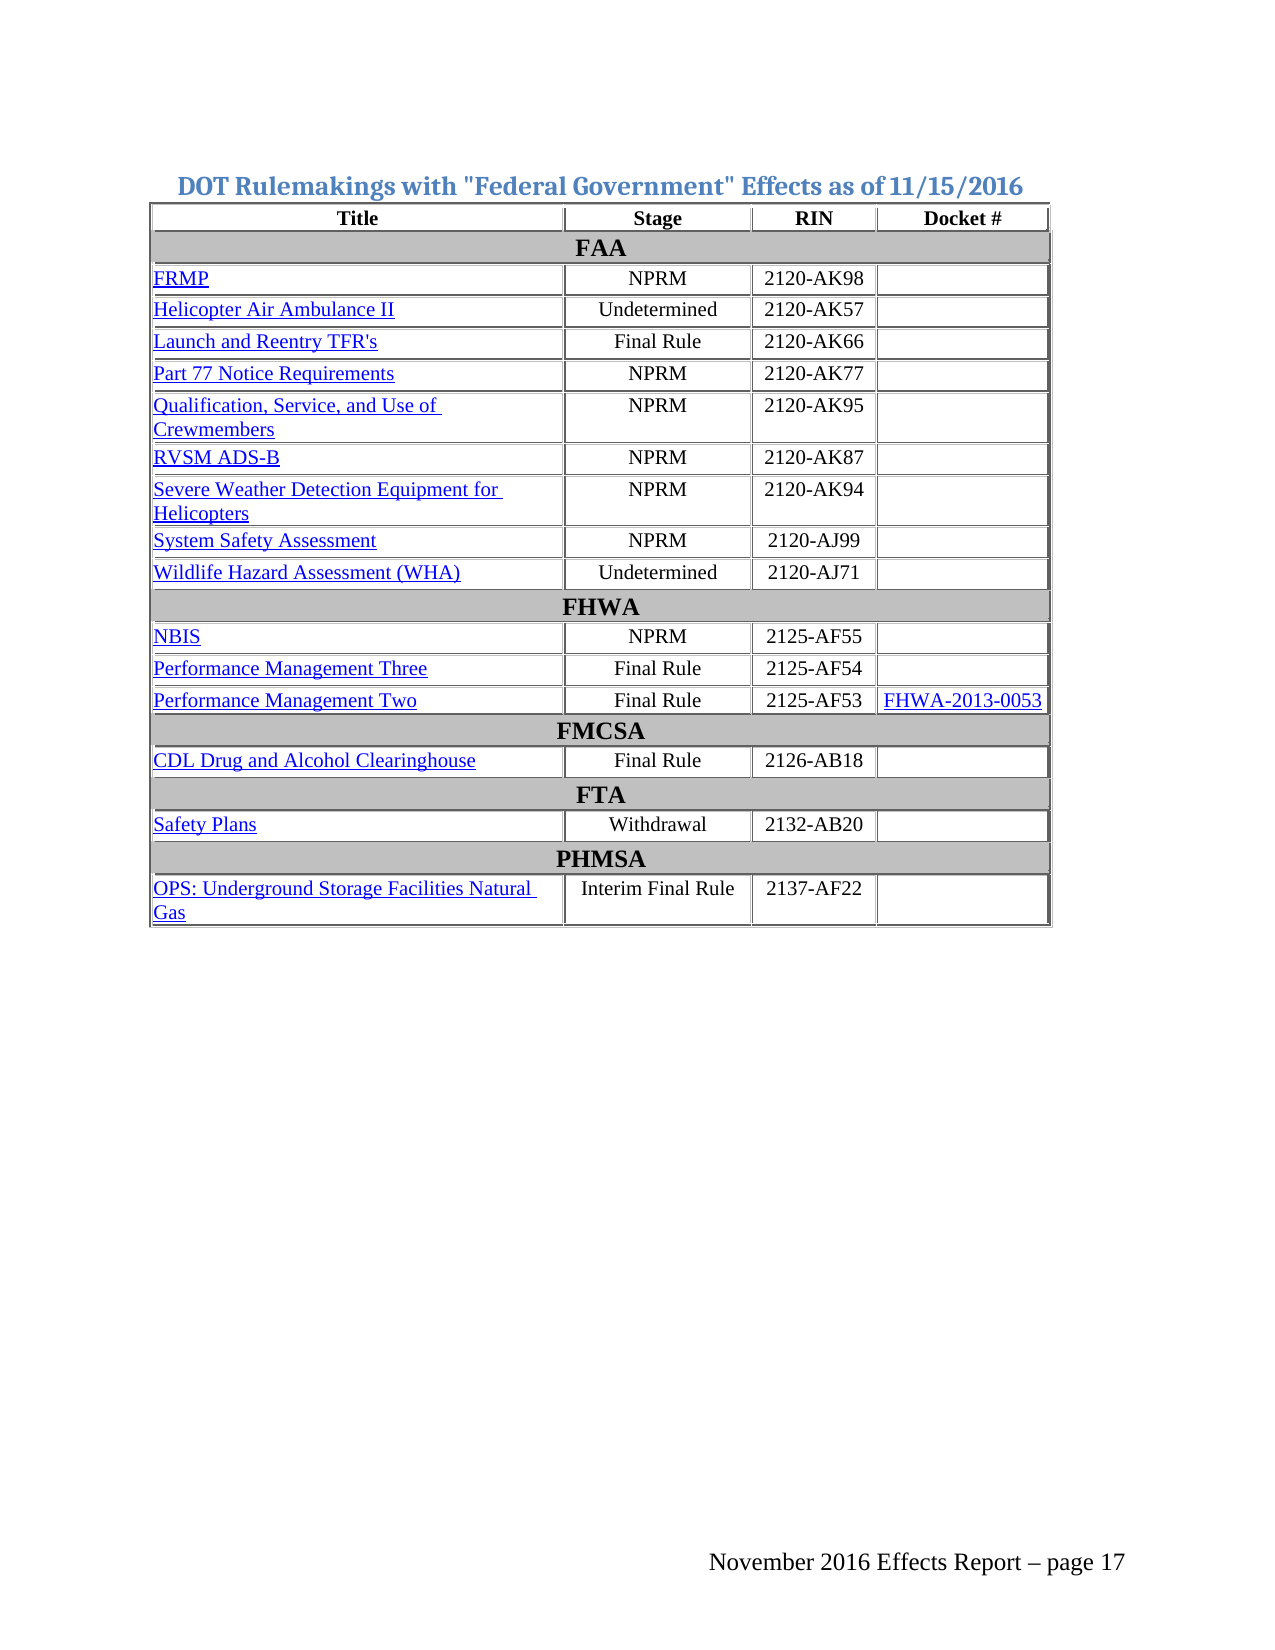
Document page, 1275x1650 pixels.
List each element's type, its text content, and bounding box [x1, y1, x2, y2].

table_header DOT Rulemakings with "Federal Government" Effects as of 11/15/2016 [150, 150, 1052, 202]
table_cell [151, 202, 1052, 927]
